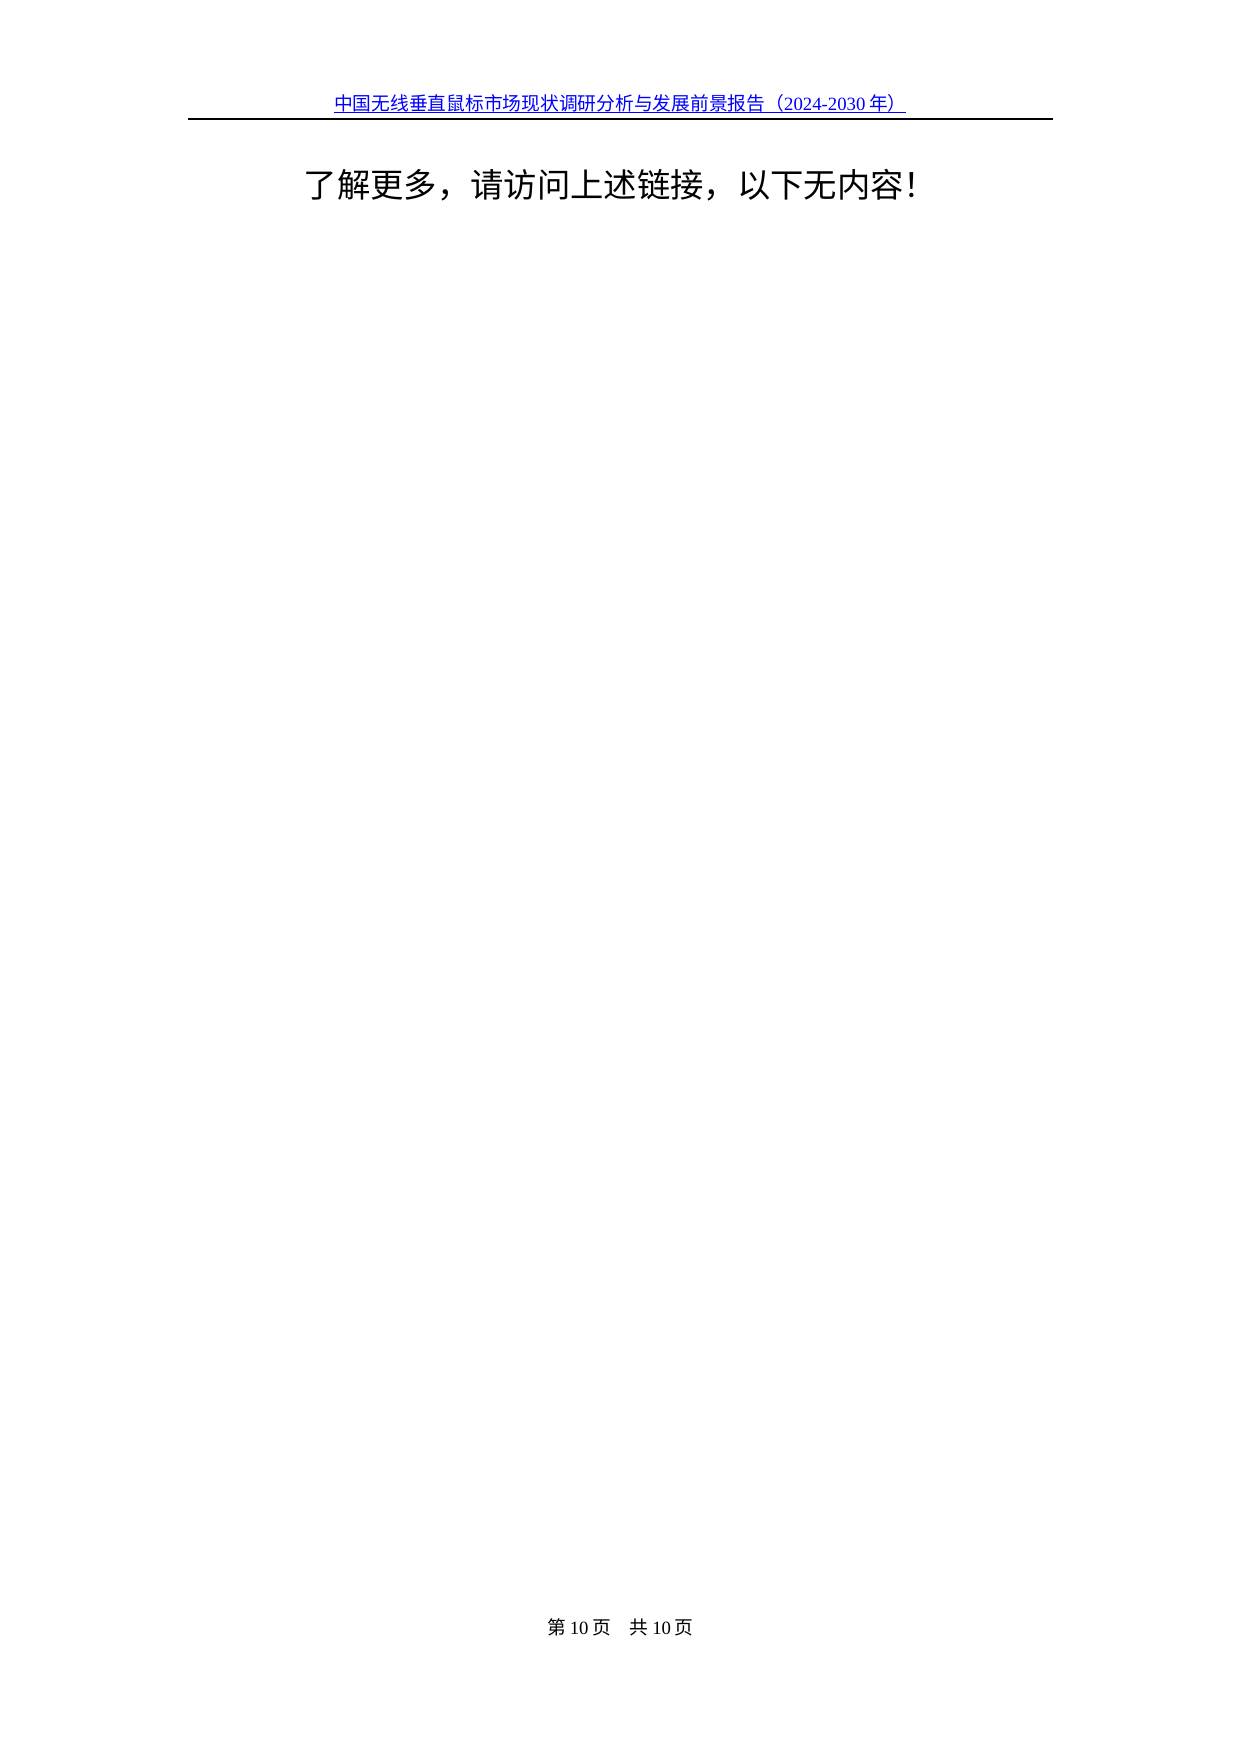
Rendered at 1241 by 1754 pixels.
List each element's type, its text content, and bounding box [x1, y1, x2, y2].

title 了解更多，请访问上述链接，以下无内容！ [187, 150, 1053, 215]
